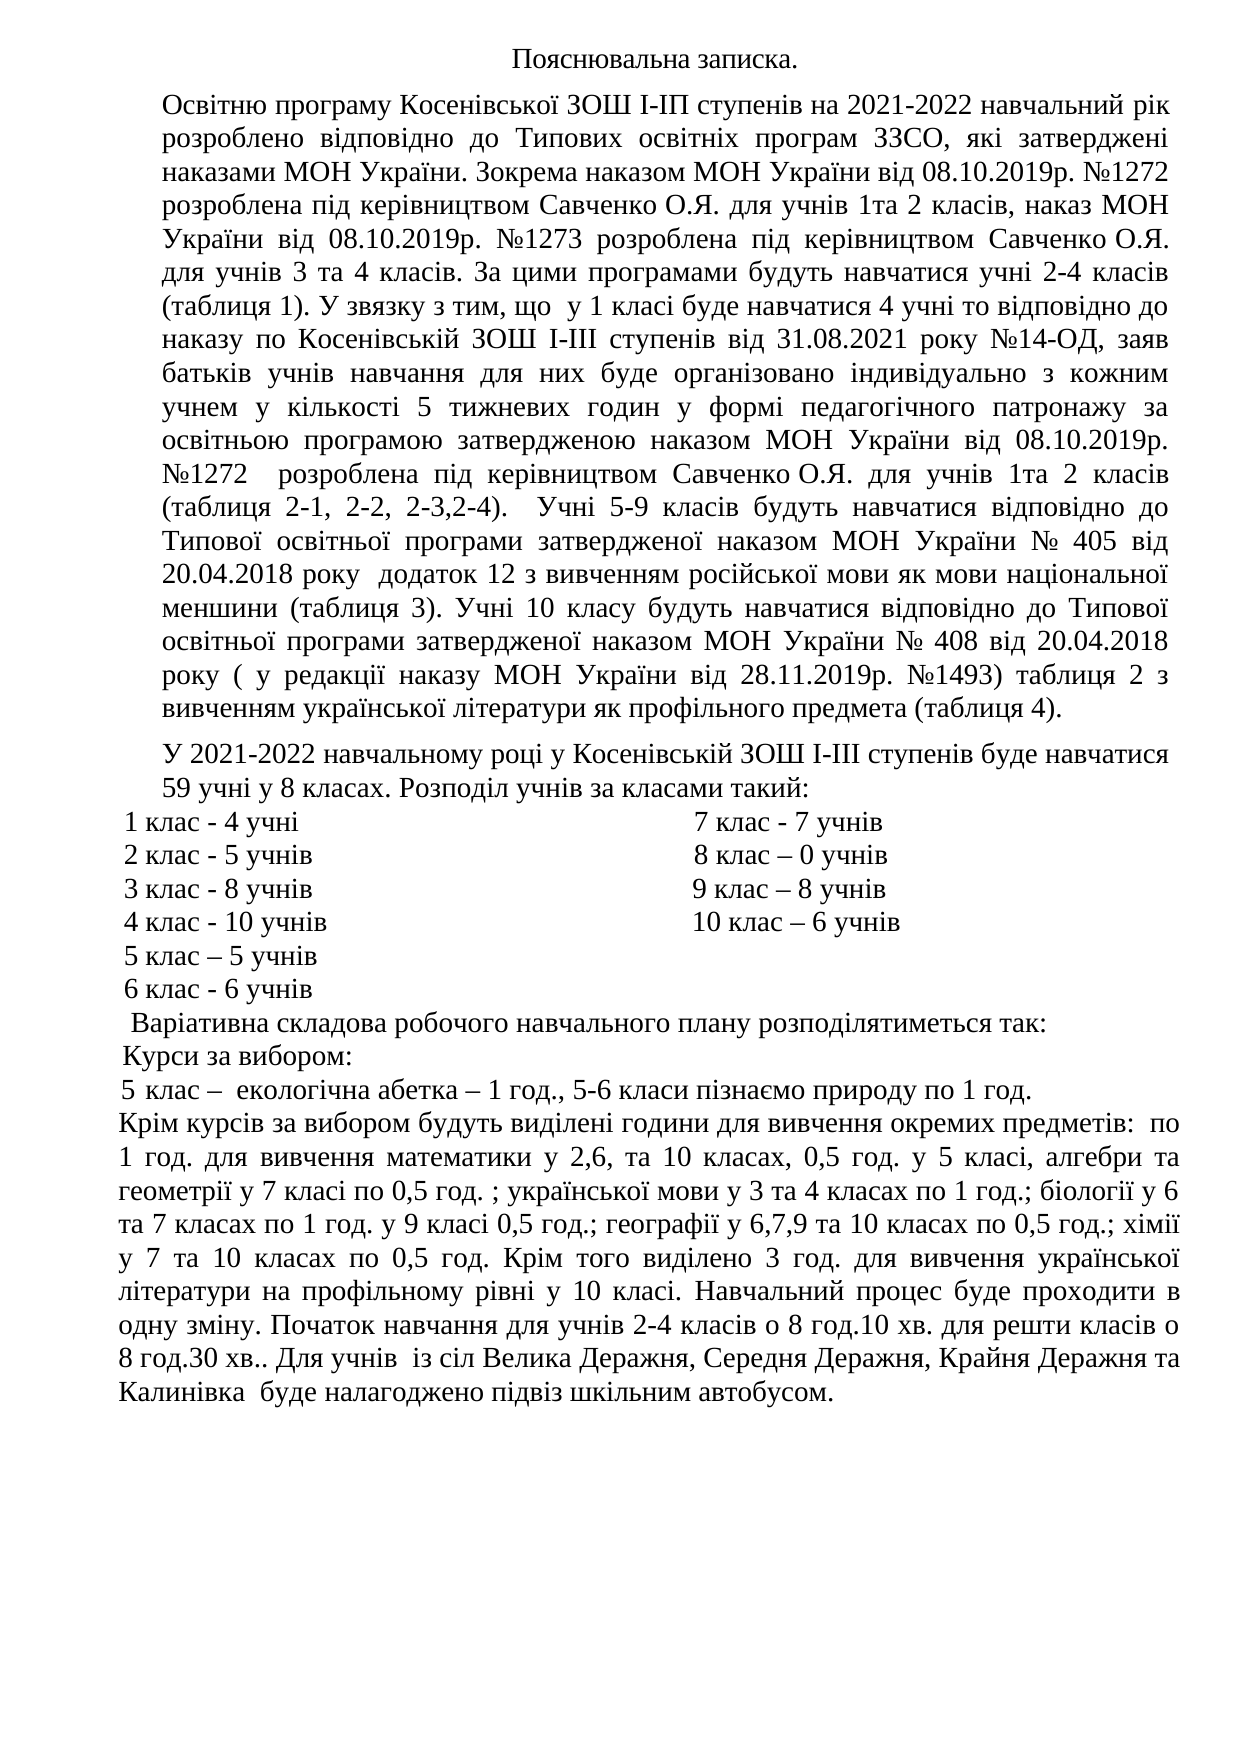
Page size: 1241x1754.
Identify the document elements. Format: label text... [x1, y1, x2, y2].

list клас - 8 учнів 9 клас – 8 учнів [124, 871, 1181, 905]
text Варіативна складова робочого навчального плану розподілятиметься так: [123, 1006, 1181, 1039]
list клас – 5 учнів [124, 938, 1181, 972]
list клас - 6 учнів [124, 972, 1181, 1006]
text Пояснювальна записка. [129, 41, 1181, 75]
text 5 клас – екологічна абетка – 1 год., 5-6 класи пізнаємо природу по 1 год. [121, 1073, 1181, 1106]
list клас - 5 учнів 8 клас – 0 учнів [124, 838, 1181, 871]
text У 2021-2022 навчальному році у Косенівській ЗОШ І-ІІІ ступенів буде навчатися 59 учні у 8 класах. Розподіл учнів за класами такий: [162, 737, 1170, 804]
list клас - 4 учні 7 клас - 7 учнів [124, 804, 1181, 838]
text Курси за вибором: [122, 1039, 1181, 1073]
text Освітню програму Косенівської ЗОШ І-ІП ступенів на 2021-2022 навчальний рік розроблено відповідно до Типових освітніх програм ЗЗСО, які затверджені наказами МОН України. Зокрема наказом МОН України від 08.10.2019р. №1272 розроблена під керівництвом Савченко О.Я. для учнів 1та 2 класів, наказ МОН України від 08.10.2019р. №1273 розроблена під керівництвом Савченко О.Я. для учнів 3 та 4 класів. За цими програмами будуть навчатися учні 2-4 класів (таблиця 1). У звязку з тим, що у 1 класі буде навчатися 4 учні то відповідно до наказу по Косенівській ЗОШ І-ІІІ ступенів від 31.08.2021 року №14-ОД, заяв батьків учнів навчання для них буде організовано індивідуально з кожним учнем у кількості 5 тижневих годин у формі педагогічного патронажу за освітньою програмою затвердженою наказом МОН України від 08.10.2019р. №1272 розроблена під керівництвом Савченко О.Я. для учнів 1та 2 класів (таблиця 2-1, 2-2, 2-3,2-4). Учні 5-9 класів будуть навчатися відповідно до Типової освітньої програми затвердженої наказом МОН України № 405 від 20.04.2018 року додаток 12 з вивченням російської мови як мови національної меншини (таблиця 3). Учні 10 класу будуть навчатися відповідно до Типової освітньої програми затвердженої наказом МОН України № 408 від 20.04.2018 року ( у редакції наказу МОН України від 28.11.2019р. №1493) таблиця 2 з вивченням української літератури як профільного предмета (таблиця 4). [162, 87, 1170, 725]
text Крім курсів за вибором будуть виділені години для вивчення окремих предметів: по 1 год. для вивчення математики у 2,6, та 10 класах, 0,5 год. у 5 класі, алгебри та геометрії у 7 класі по 0,5 год. ; української мови у 3 та 4 класах по 1 год.; біології у 6 та 7 класах по 1 год. у 9 класі 0,5 год.; географії у 6,7,9 та 10 класах по 0,5 год.; хімії у 7 та 10 класах по 0,5 год. Крім того виділено 3 год. для вивчення української літератури на профільному рівні у 10 класі. Навчальний процес буде проходити в одну зміну. Початок навчання для учнів 2-4 класів о 8 год.10 хв. для решти класів о 8 год.30 хв.. Для учнів із сіл Велика Деражня, Середня Деражня, Крайня Деражня та Калинівка буде налагоджено підвіз шкільним автобусом. [118, 1106, 1181, 1408]
list клас - 10 учнів 10 клас – 6 учнів [124, 905, 1181, 938]
